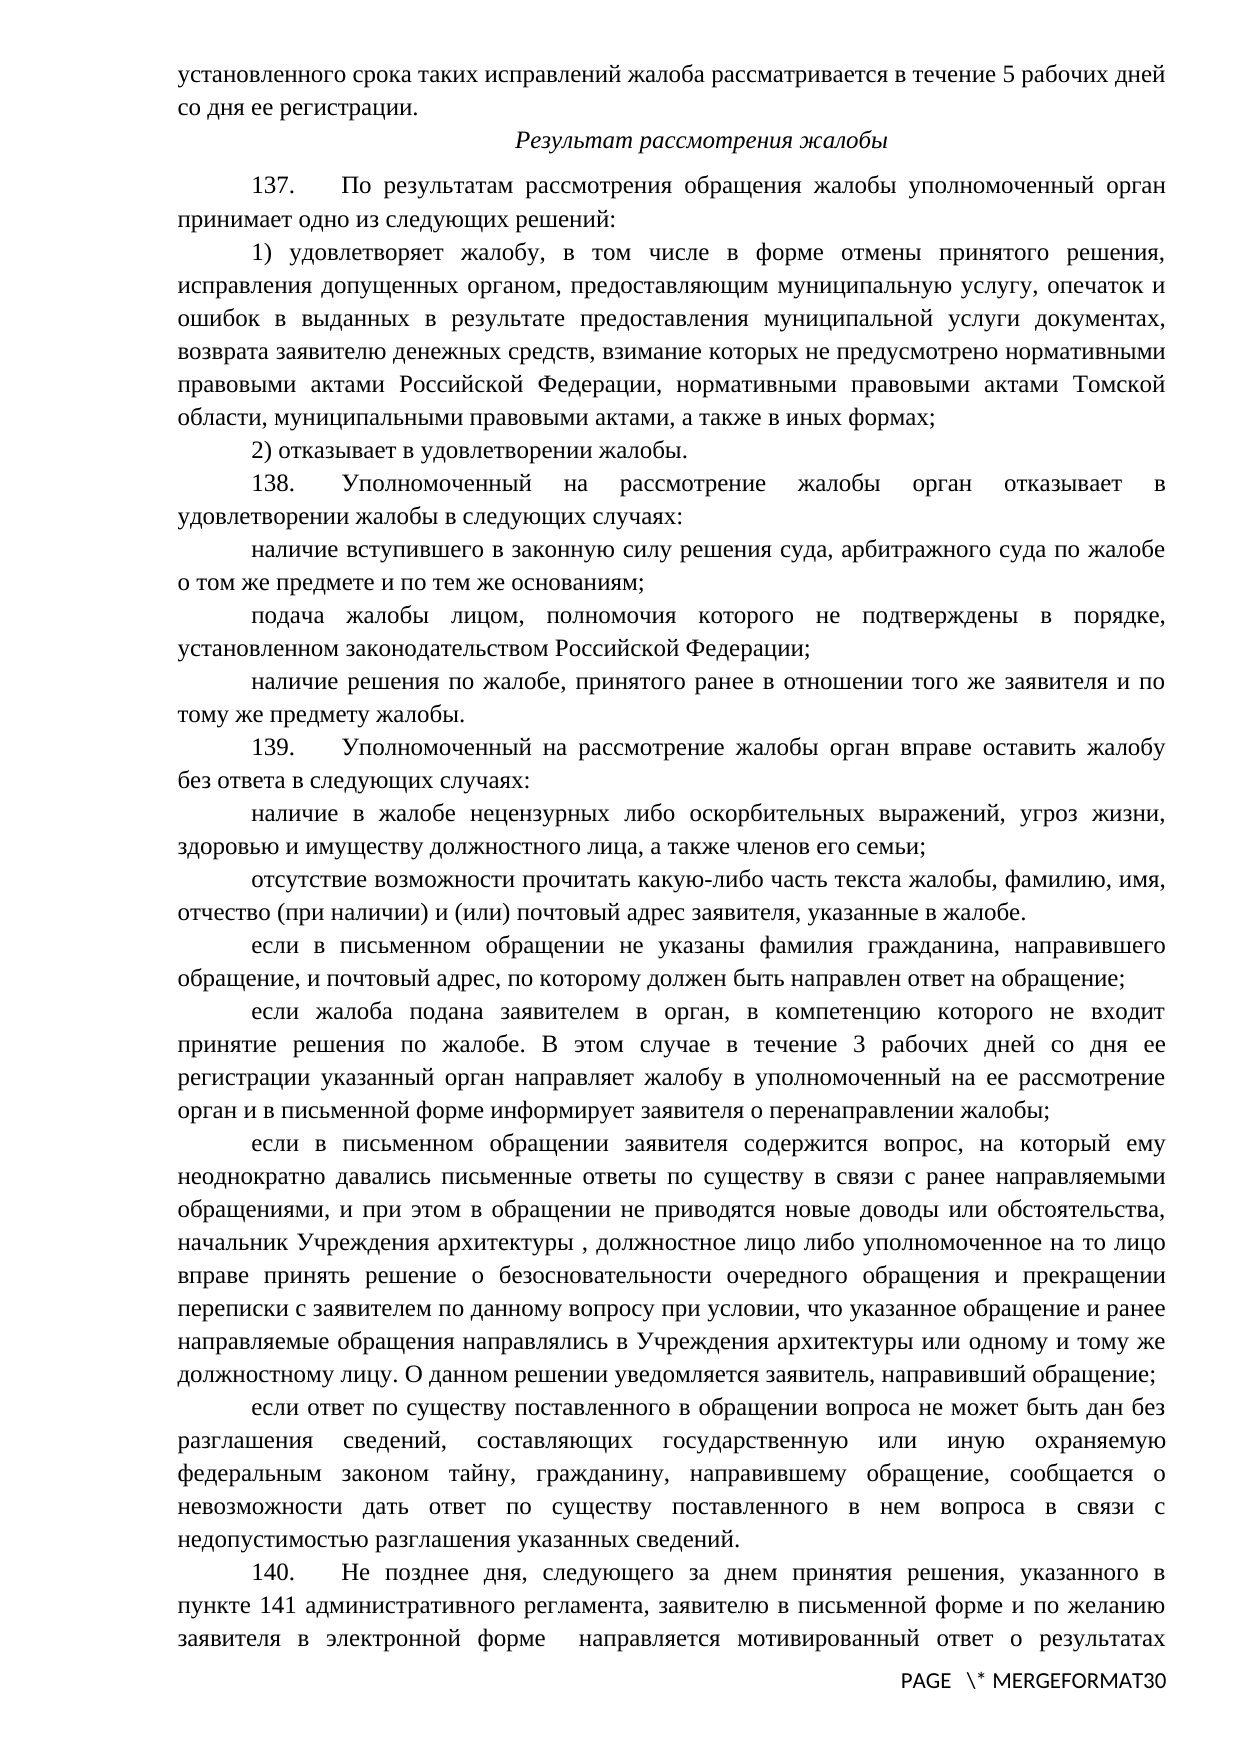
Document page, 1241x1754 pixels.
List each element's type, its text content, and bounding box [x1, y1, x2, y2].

text если ответ по существу поставленного в обращении вопроса не может быть дан без разглашения сведений, составляющих государственную или иную охраняемую федеральным законом тайну, гражданину, направившему обращение, сообщается о невозможности дать ответ по существу поставленного в нем вопроса в связи с недопустимостью разглашения указанных сведений. [177, 1392, 1167, 1553]
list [177, 1557, 1167, 1652]
text подача жалобы лицом, полномочия которого не подтверждены в порядке, установленном законодательством Российской Федерации; [177, 600, 1167, 662]
text 1) удовлетворяет жалобу, в том числе в форме отмены принятого решения, исправления допущенных органом, предоставляющим муниципальную услугу, опечаток и ошибок в выданных в результате предоставления муниципальной услуги документах, возврата заявителю денежных средств, взимание которых не предусмотрено нормативными правовыми актами Российской Федерации, нормативными правовыми актами Томской области, муниципальными правовыми актами, а также в иных формах; [177, 237, 1167, 431]
list По результатам рассмотрения обращения жалобы уполномоченный орган принимает одно из следующих решений: [177, 171, 1167, 232]
text если в письменном обращении не указаны фамилия гражданина, направившего обращение, и почтовый адрес, по которому должен быть направлен ответ на обращение; [177, 930, 1167, 992]
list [177, 59, 1167, 121]
text 2) отказывает в удовлетворении жалобы. [177, 435, 1167, 463]
text отсутствие возможности прочитать какую-либо часть текста жалобы, фамилию, имя, отчество (при наличии) и (или) почтовый адрес заявителя, указанные в жалобе. [177, 864, 1167, 926]
list Уполномоченный на рассмотрение жалобы орган вправе оставить жалобу без ответа в следующих случаях: [177, 732, 1167, 794]
text Результат рассмотрения жалобы [177, 125, 1167, 154]
text если жалоба подана заявителем в орган, в компетенцию которого не входит принятие решения по жалобе. В этом случае в течение 3 рабочих дней со дня ее регистрации указанный орган направляет жалобу в уполномоченный на ее рассмотрение орган и в письменной форме информирует заявителя о перенаправлении жалобы; [177, 996, 1167, 1124]
text наличие решения по жалобе, принятого ранее в отношении того же заявителя и по тому же предмету жалобы. [177, 666, 1167, 728]
list Уполномоченный на рассмотрение жалобы орган отказывает в удовлетворении жалобы в следующих случаях: [177, 468, 1167, 529]
text наличие вступившего в законную силу решения суда, арбитражного суда по жалобе о том же предмете и по тем же основаниям; [177, 534, 1167, 596]
text если в письменном обращении заявителя содержится вопрос, на который ему неоднократно давались письменные ответы по существу в связи с ранее направляемыми обращениями, и при этом в обращении не приводятся новые доводы или обстоятельства, начальник Учреждения архитектуры , должностное лицо либо уполномоченное на то лицо вправе принять решение о безосновательности очередного обращения и прекращении переписки с заявителем по данному вопросу при условии, что указанное обращение и ранее направляемые обращения направлялись в Учреждения архитектуры или одному и тому же должностному лицу. О данном решении уведомляется заявитель, направивший обращение; [177, 1128, 1167, 1388]
text наличие в жалобе нецензурных либо оскорбительных выражений, угроз жизни, здоровью и имуществу должностного лица, а также членов его семьи; [177, 798, 1167, 860]
